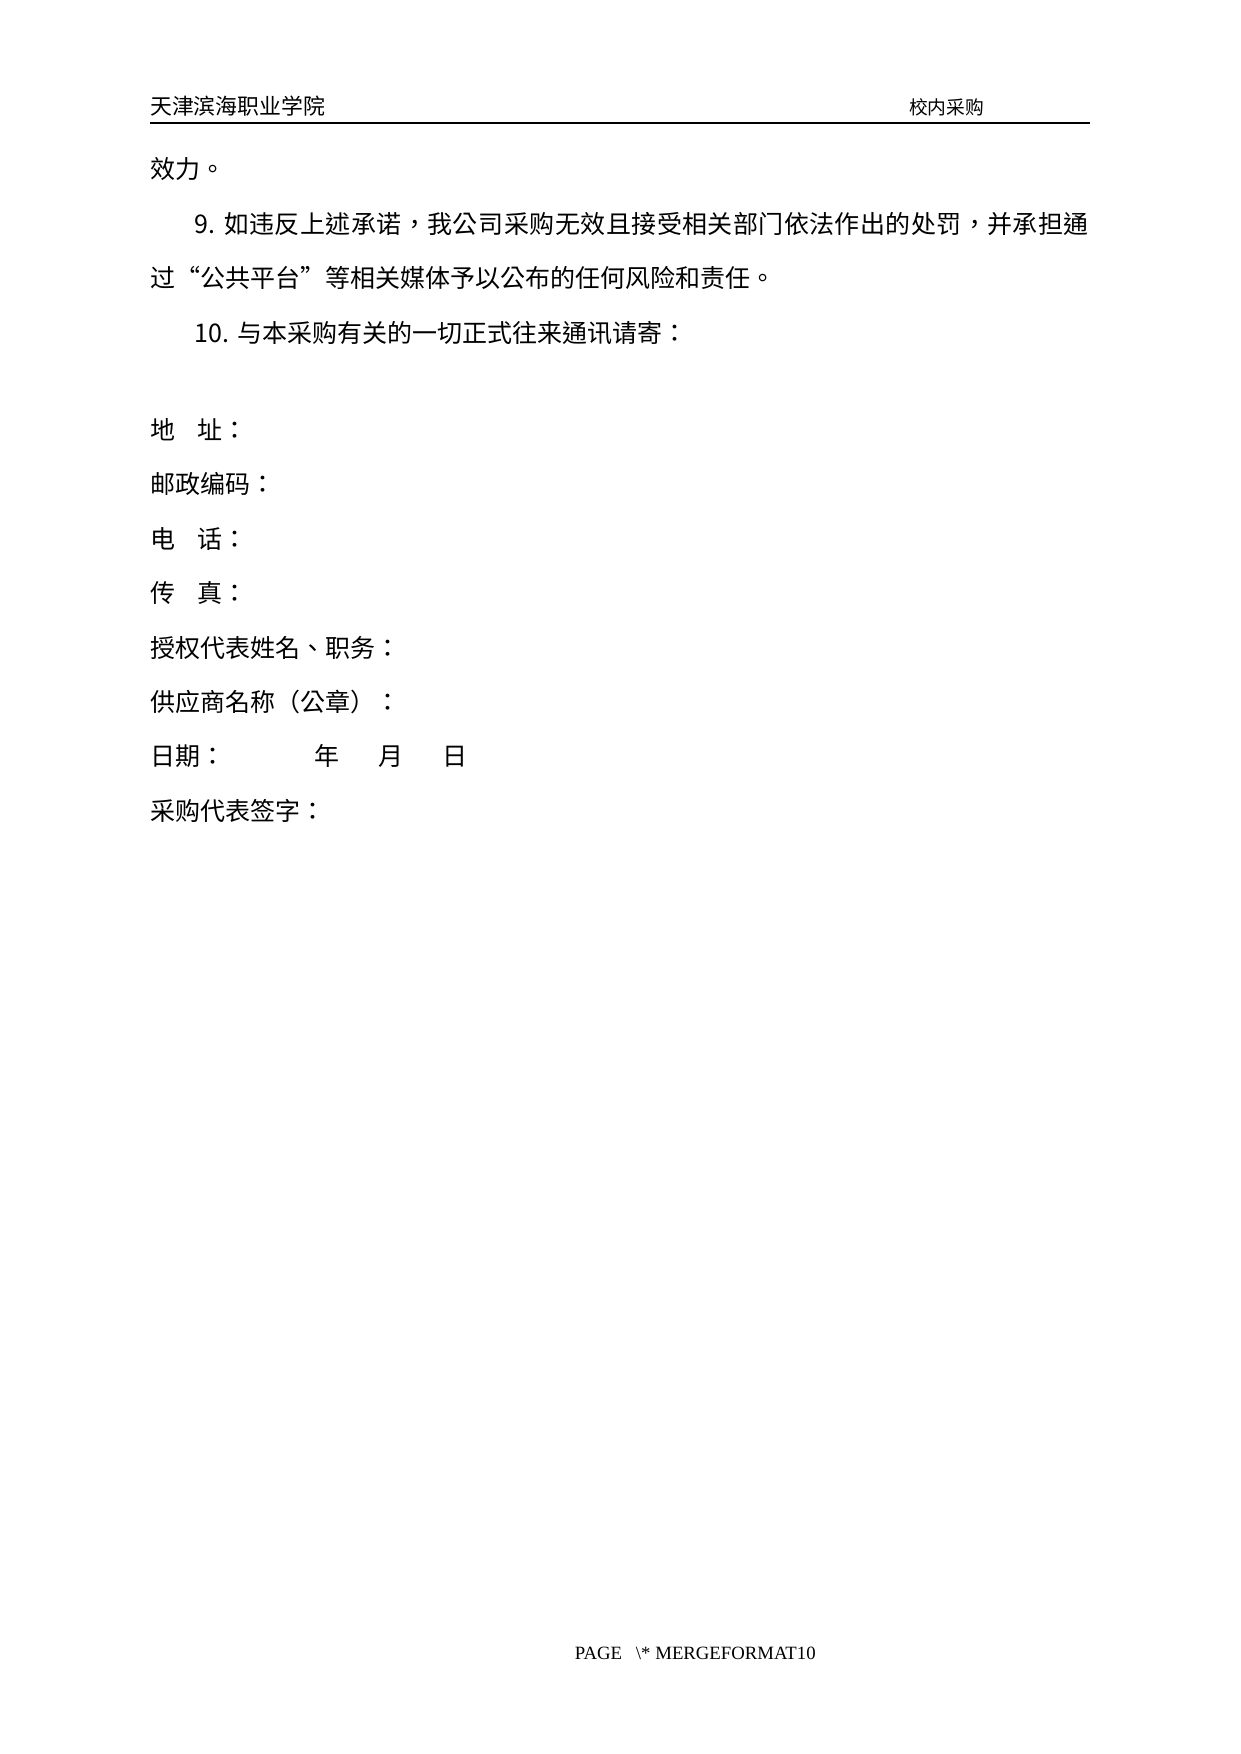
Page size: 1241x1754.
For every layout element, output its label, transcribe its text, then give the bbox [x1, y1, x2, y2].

text 地 址： [150, 411, 1090, 447]
text 邮政编码： [150, 465, 1090, 501]
text 采购代表签字： [150, 791, 1090, 827]
list 与本采购有关的一切正式往来通讯请寄： [150, 313, 1090, 349]
text 授权代表姓名、职务： [150, 628, 1090, 664]
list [150, 150, 1090, 186]
text 供应商名称（公章）： [150, 682, 1090, 719]
text 电 话： [150, 519, 1090, 556]
text 传 真： [150, 574, 1090, 610]
text 日期： 年 月 日 [150, 737, 1090, 773]
list 如违反上述承诺，我公司采购无效且接受相关部门依法作出的处罚，并承担通过“公共平台”等相关媒体予以公布的任何风险和责任。 [150, 204, 1090, 295]
